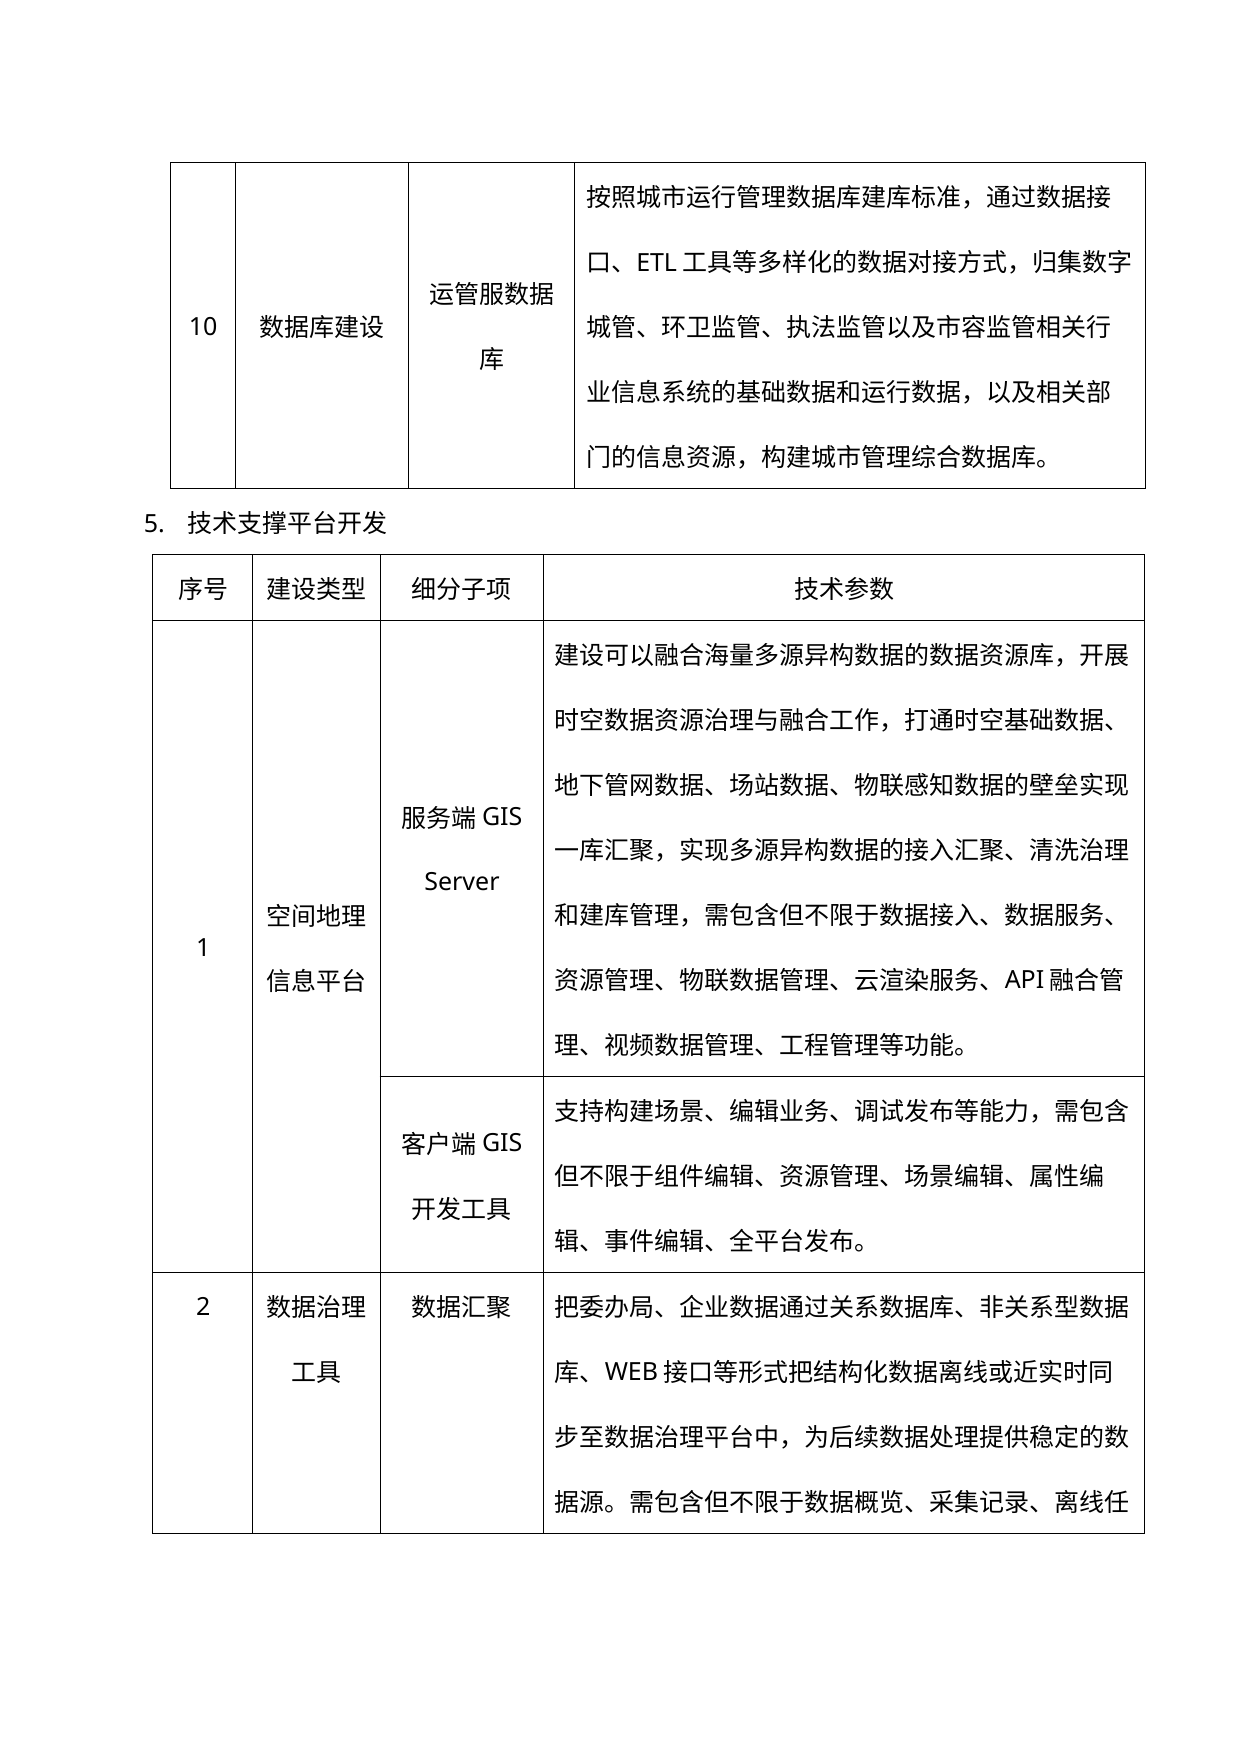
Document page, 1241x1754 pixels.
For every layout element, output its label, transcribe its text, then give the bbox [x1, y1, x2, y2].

table_header 细分子项 [381, 555, 543, 620]
table_header 序号 [153, 555, 252, 620]
table_cell 运管服数据库 [409, 163, 574, 488]
table_cell 客户端 GIS 开发工具 [381, 1077, 543, 1272]
table_header 技术参数 [544, 555, 1144, 620]
table_cell 数据库建设 [236, 163, 408, 488]
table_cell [544, 1273, 1144, 1533]
table_cell 1 [153, 621, 252, 1272]
table_cell 服务端 GIS Server [381, 621, 543, 1076]
table_cell 按照城市运行管理数据库建库标准，通过数据接口、ETL工具等多样化的数据对接方式，归集数字城管、环卫监管、执法监管以及市容监管相关行业信息系统的基础数据和运行数据，以及相关部门的信息资源，构建城市管理综合数据库。 [575, 163, 1145, 488]
table_cell 10 [171, 163, 235, 488]
table_cell 2 [153, 1273, 252, 1533]
table_cell 数据治理工具 [253, 1273, 380, 1533]
table_header 建设类型 [253, 555, 380, 620]
table_cell 支持构建场景、编辑业务、调试发布等能力，需包含但不限于组件编辑、资源管理、场景编辑、属性编辑、事件编辑、全平台发布。 [544, 1077, 1144, 1272]
table_cell 空间地理信息平台 [253, 621, 380, 1272]
subtitle 技术支撑平台开发 [144, 489, 1053, 554]
table_cell 建设可以融合海量多源异构数据的数据资源库，开展时空数据资源治理与融合工作，打通时空基础数据、地下管网数据、场站数据、物联感知数据的壁垒实现一库汇聚，实现多源异构数据的接入汇聚、清洗治理和建库管理，需包含但不限于数据接入、数据服务、资源管理、物联数据管理、云渲染服务、API融合管理、视频数据管理、工程管理等功能。 [544, 621, 1144, 1076]
table_cell 数据汇聚 [381, 1273, 543, 1533]
